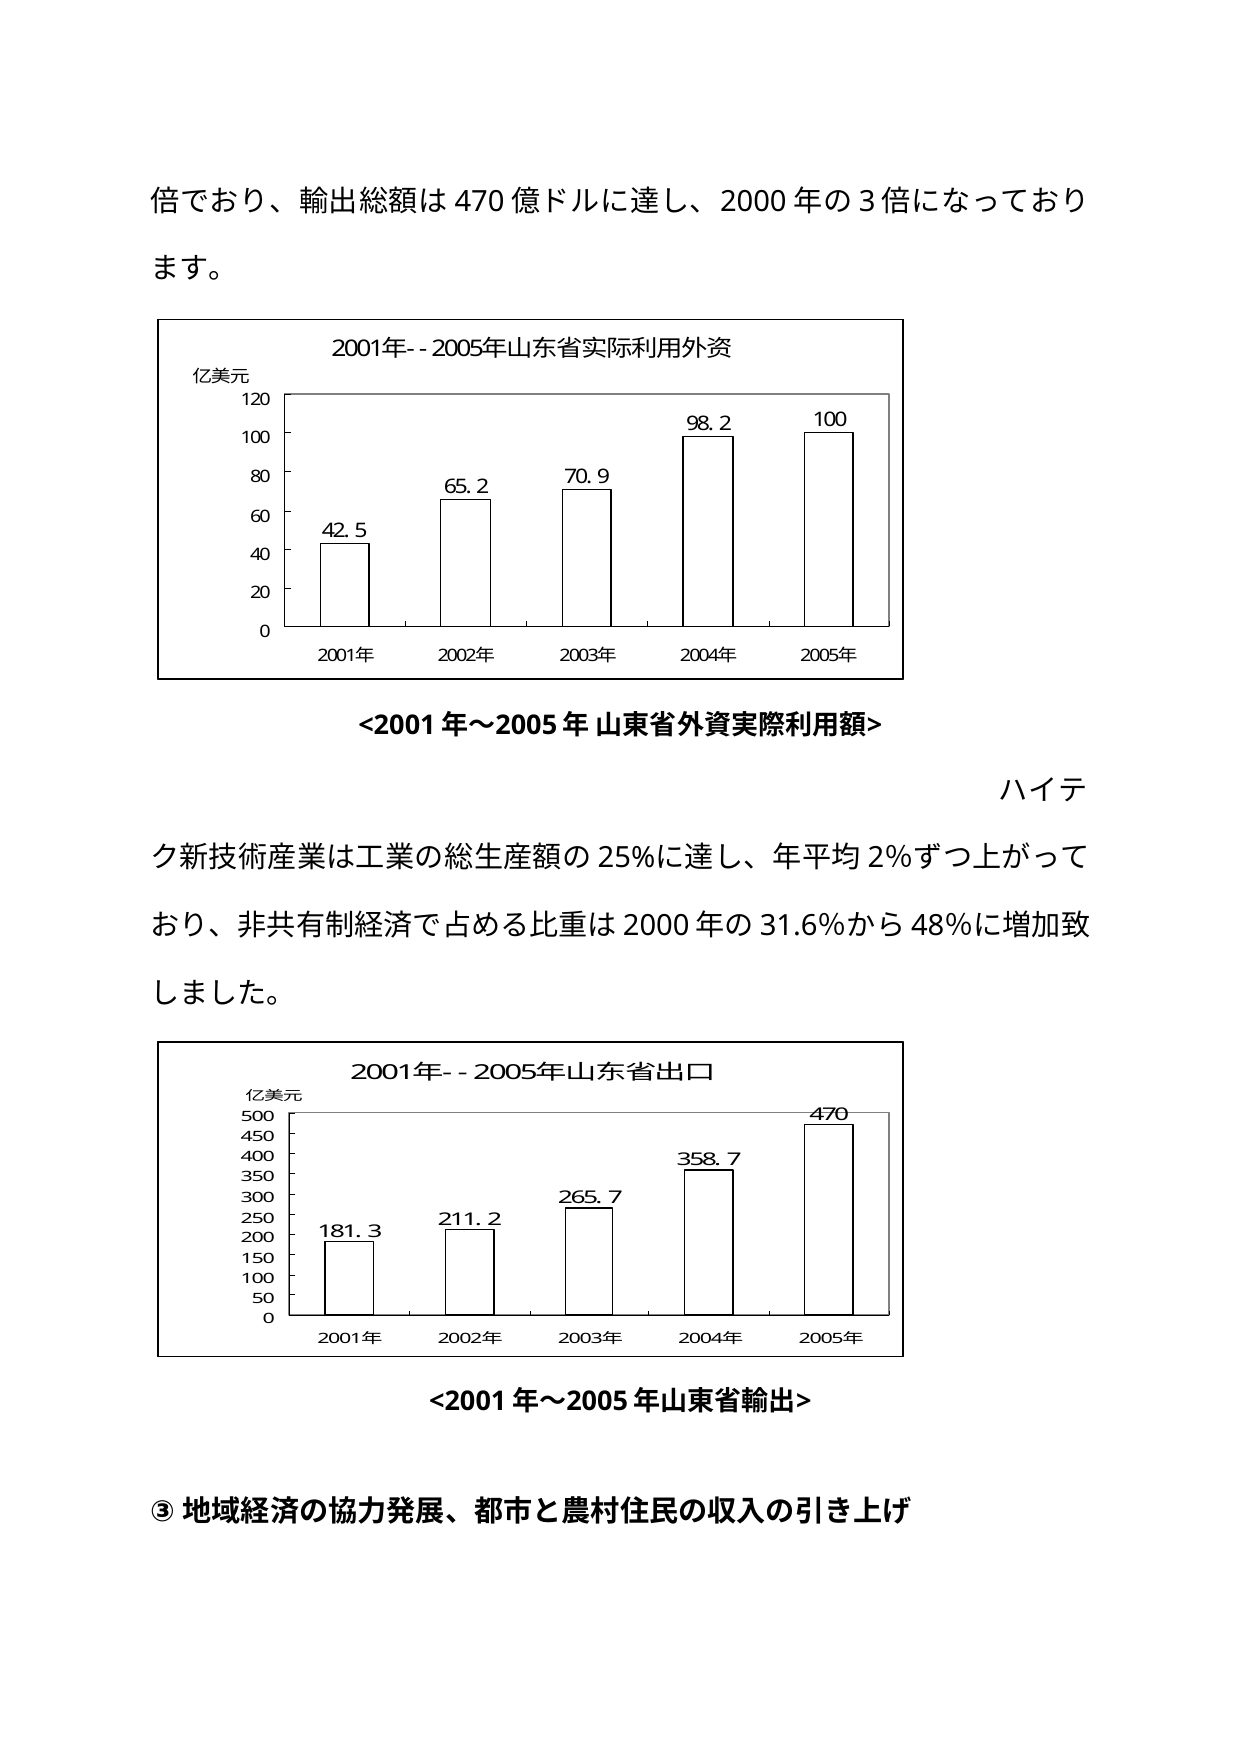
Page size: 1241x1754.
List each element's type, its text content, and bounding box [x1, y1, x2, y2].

text <2001年～2005年山東省輸出> [150, 1379, 1090, 1418]
text <2001年～2005年 山東省外資実際利用額> [150, 703, 1090, 743]
text ハイテク新技術産業は工業の総生産額の25%に達し、年平均2％ずつ上がっており、非共有制経済で占める比重は2000年の31.6％から48％に増加致しました。 [150, 766, 1090, 1011]
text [150, 177, 1090, 287]
text ③ 地域経済の協力発展、都市と農村住民の収入の引き上げ [150, 1487, 1090, 1529]
